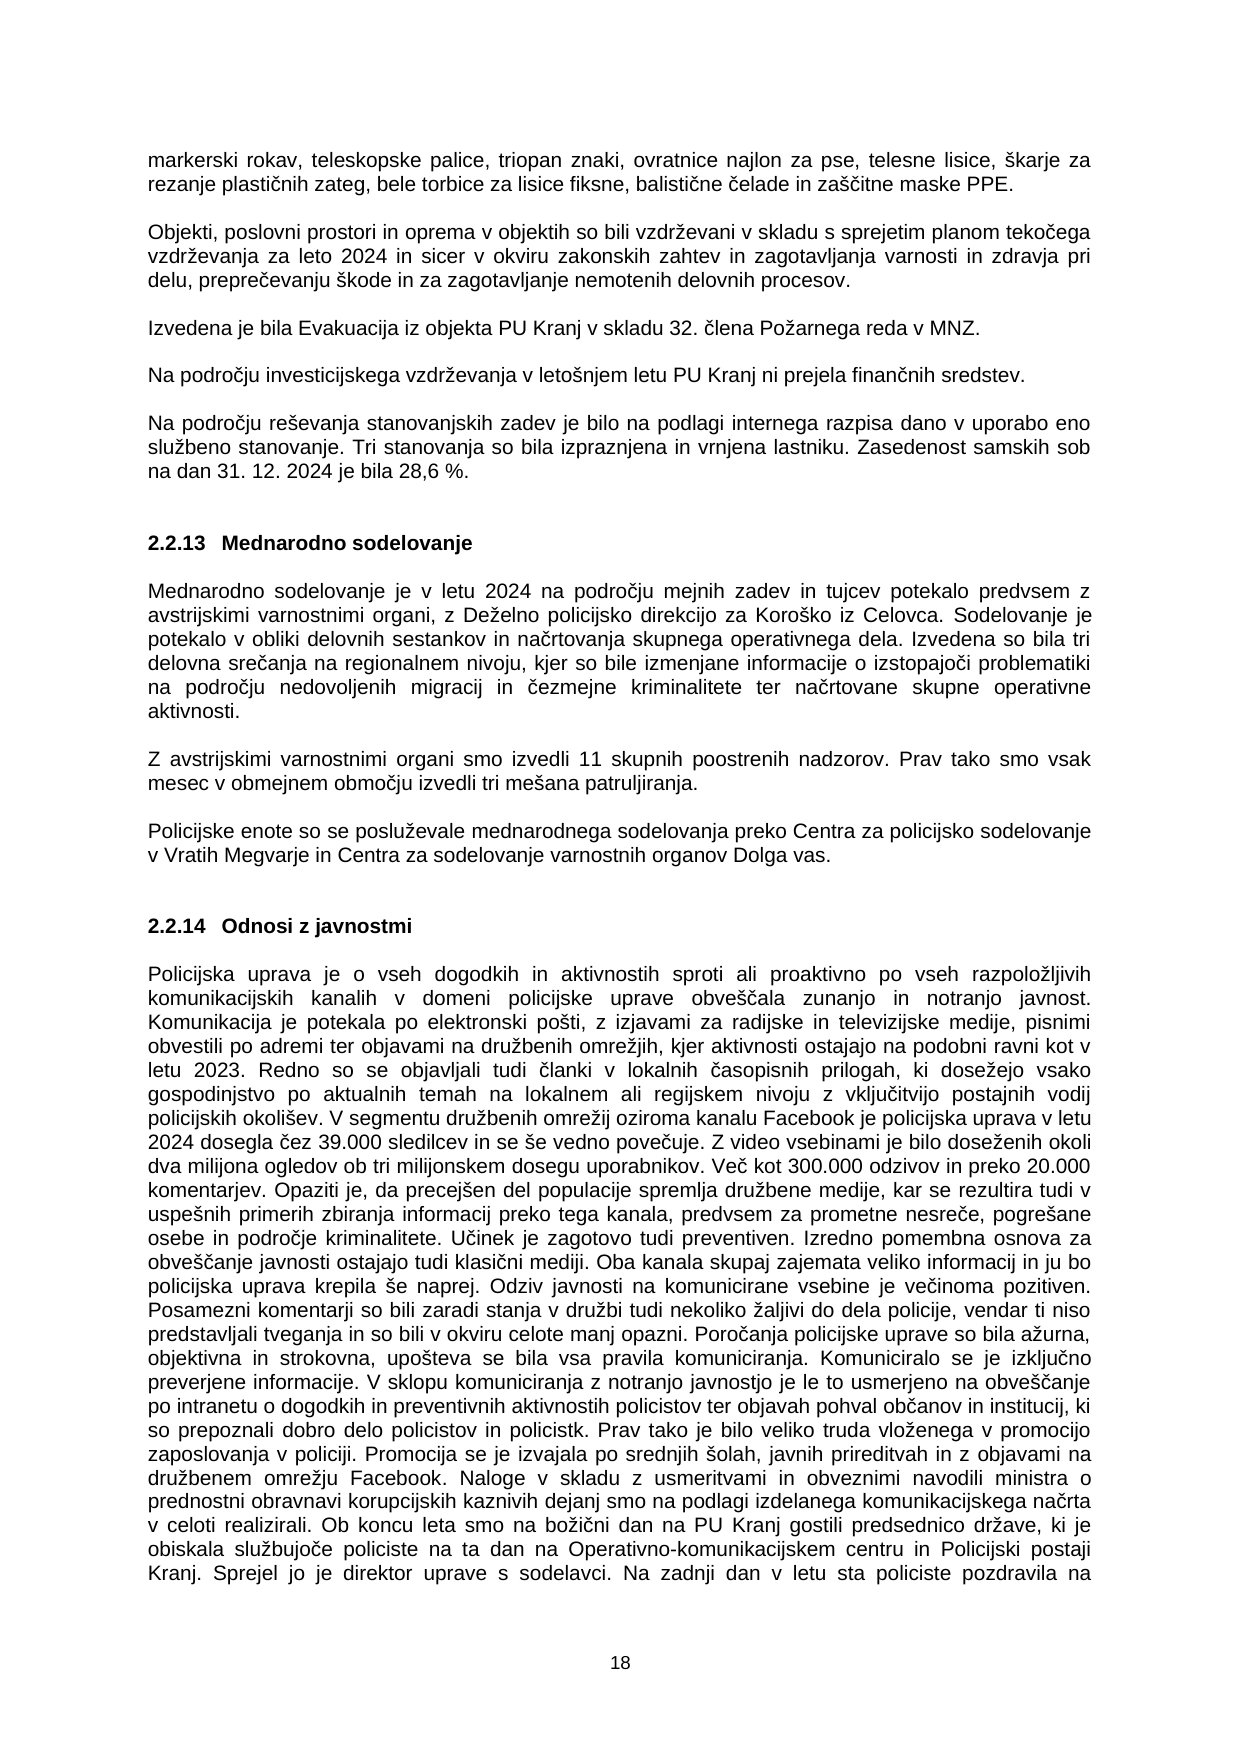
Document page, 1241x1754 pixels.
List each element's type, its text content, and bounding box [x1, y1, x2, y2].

text Z avstrijskimi varnostnimi organi smo izvedli 11 skupnih poostrenih nadzorov. Prav tako smo vsak mesec v obmejnem območju izvedli tri mešana patruljiranja. [148, 747, 1092, 794]
text Na področju investicijskega vzdrževanja v letošnjem letu PU Kranj ni prejela finančnih sredstev. [148, 363, 1092, 387]
subtitle 2.2.13 Mednarodno sodelovanje [148, 531, 1092, 555]
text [148, 148, 1092, 196]
text Na področju reševanja stanovanjskih zadev je bilo na podlagi internega razpisa dano v uporabo eno službeno stanovanje. Tri stanovanja so bila izpraznjena in vrnjena lastniku. Zasedenost samskih sob na dan 31. 12. 2024 je bila 28,6 %. [148, 411, 1092, 483]
subtitle 2.2.14 Odnosi z javnostmi [148, 914, 1092, 938]
text Mednarodno sodelovanje je v letu 2024 na področju mejnih zadev in tujcev potekalo predvsem z avstrijskimi varnostnimi organi, z Deželno policijsko direkcijo za Koroško iz Celovca. Sodelovanje je potekalo v obliki delovnih sestankov in načrtovanja skupnega operativnega dela. Izvedena so bila tri delovna srečanja na regionalnem nivoju, kjer so bile izmenjane informacije o izstopajoči problematiki na področju nedovoljenih migracij in čezmejne kriminalitete ter načrtovane skupne operativne aktivnosti. [148, 579, 1092, 723]
text Objekti, poslovni prostori in oprema v objektih so bili vzdrževani v skladu s sprejetim planom tekočega vzdrževanja za leto 2024 in sicer v okviru zakonskih zahtev in zagotavljanja varnosti in zdravja pri delu, preprečevanju škode in za zagotavljanje nemotenih delovnih procesov. [148, 219, 1092, 291]
text Izvedena je bila Evakuacija iz objekta PU Kranj v skladu 32. člena Požarnega reda v MNZ. [148, 315, 1092, 339]
text Policijske enote so se posluževale mednarodnega sodelovanja preko Centra za policijsko sodelovanje v Vratih Megvarje in Centra za sodelovanje varnostnih organov Dolga vas. [148, 818, 1092, 866]
